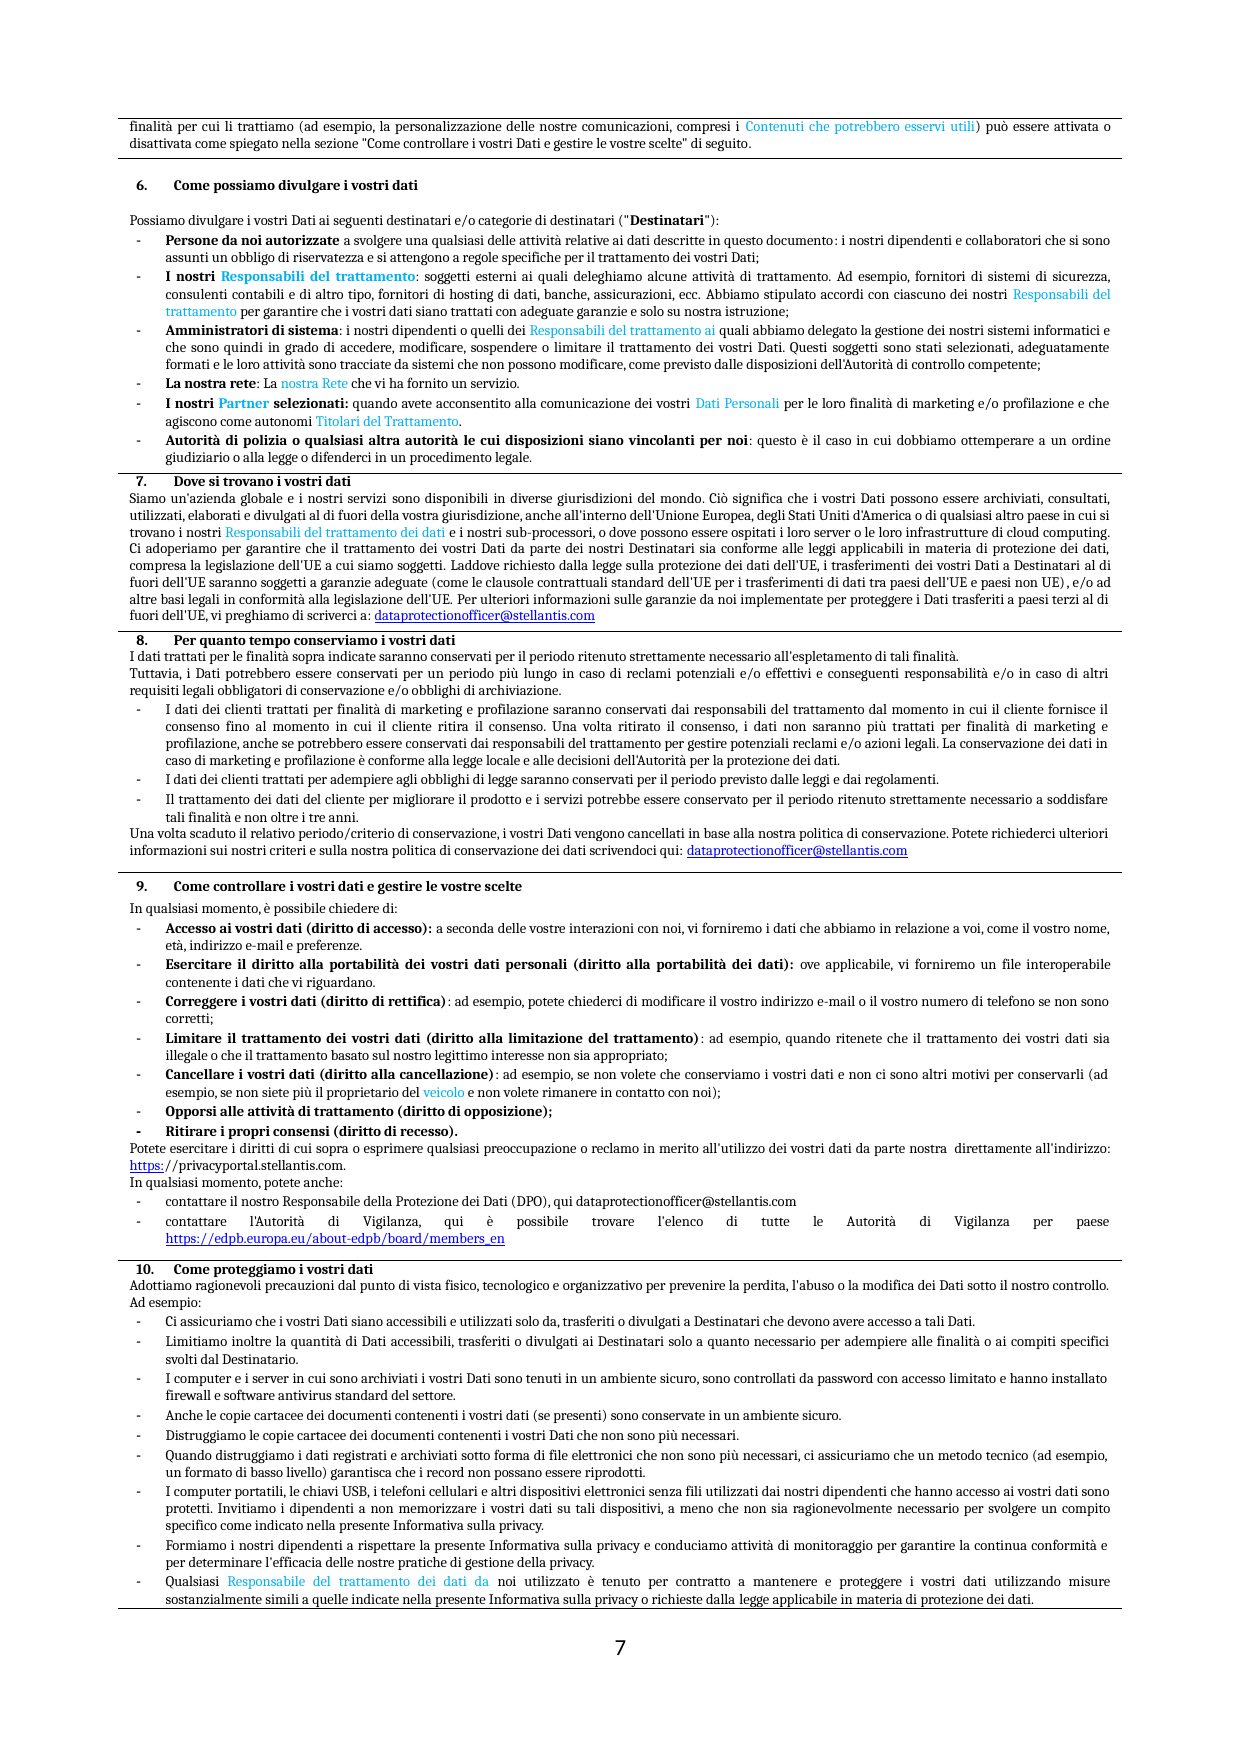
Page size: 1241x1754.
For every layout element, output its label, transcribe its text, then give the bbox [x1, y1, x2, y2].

table_cell Possiamo divulgare i vostri Dati ai seguenti destinatari e/o categorie di destinatari ("Destinatari"): Persone da noi autorizzate a svolgere una qualsiasi delle attività relative ai dati descritte in questo documento: i nostri dipendenti e collaboratori che si sono assunti un obbligo di riservatezza e si attengono a regole specifiche per il trattamento dei vostri Dati; I nostri Responsabili del trattamento: soggetti esterni ai quali deleghiamo alcune attività di trattamento. Ad esempio, fornitori di sistemi di sicurezza, consulenti contabili e di altro tipo, fornitori di hosting di dati, banche, assicurazioni, ecc. Abbiamo stipulato accordi con ciascuno dei nostri Responsabili del trattamento per garantire che i vostri dati siano trattati con adeguate garanzie e solo su nostra istruzione; Amministratori di sistema: i nostri dipendenti o quelli dei Responsabili del trattamento ai quali abbiamo delegato la gestione dei nostri sistemi informatici e che sono quindi in grado di accedere, modificare, sospendere o limitare il trattamento dei vostri Dati. Questi soggetti sono stati selezionati, adeguatamente formati e le loro attività sono tracciate da sistemi che non possono modificare, come previsto dalle disposizioni dell'Autorità di controllo competente; La nostra rete: La nostra Rete che vi ha fornito un servizio. I nostri Partner selezionati: quando avete acconsentito alla comunicazione dei vostri Dati Personali per le loro finalità di marketing e/o profilazione e che agiscono come autonomi Titolari del Trattamento. Autorità di polizia o qualsiasi altra autorità le cui disposizioni siano vincolanti per noi: questo è il caso in cui dobbiamo ottemperare a un ordine giudiziario o alla legge o difenderci in un procedimento legale. [118, 213, 1122, 472]
table_cell I dati trattati per le finalità sopra indicate saranno conservati per il periodo ritenuto strettamente necessario all'espletamento di tali finalità. Tuttavia, i Dati potrebbero essere conservati per un periodo più lungo in caso di reclami potenziali e/o effettivi e conseguenti responsabilità e/o in caso di altri requisiti legali obbligatori di conservazione e/o obblighi di archiviazione. I dati dei clienti trattati per finalità di marketing e profilazione saranno conservati dai responsabili del trattamento dal momento in cui il cliente fornisce il consenso fino al momento in cui il cliente ritira il consenso. Una volta ritirato il consenso, i dati non saranno più trattati per finalità di marketing e profilazione, anche se potrebbero essere conservati dai responsabili del trattamento per gestire potenziali reclami e/o azioni legali. La conservazione dei dati in caso di marketing e profilazione è conforme alla legge locale e alle decisioni dell'Autorità per la protezione dei dati. I dati dei clienti trattati per adempiere agli obblighi di legge saranno conservati per il periodo previsto dalle leggi e dai regolamenti. Il trattamento dei dati del cliente per migliorare il prodotto e i servizi potrebbe essere conservato per il periodo ritenuto strettamente necessario a soddisfare tali finalità e non oltre i tre anni. Una volta scaduto il relativo periodo/criterio di conservazione, i vostri Dati vengono cancellati in base alla nostra politica di conservazione. Potete richiederci ulteriori informazioni sui nostri criteri e sulla nostra politica di conservazione dei dati scrivendoci qui: dataprotectionofficer@stellantis.com [118, 649, 1122, 872]
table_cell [118, 1261, 1122, 1608]
table_cell Per quanto tempo conserviamo i vostri dati [118, 632, 1122, 648]
table_cell Siamo un'azienda globale e i nostri servizi sono disponibili in diverse giurisdizioni del mondo. Ciò significa che i vostri Dati possono essere archiviati, consultati, utilizzati, elaborati e divulgati al di fuori della vostra giurisdizione, anche all'interno dell'Unione Europea, degli Stati Uniti d'America o di qualsiasi altro paese in cui si trovano i nostri Responsabili del trattamento dei dati e i nostri sub-processori, o dove possono essere ospitati i loro server o le loro infrastrutture di cloud computing. Ci adoperiamo per garantire che il trattamento dei vostri Dati da parte dei nostri Destinatari sia conforme alle leggi applicabili in materia di protezione dei dati, compresa la legislazione dell'UE a cui siamo soggetti. Laddove richiesto dalla legge sulla protezione dei dati dell'UE, i trasferimenti dei vostri Dati a Destinatari al di fuori dell'UE saranno soggetti a garanzie adeguate (come le clausole contrattuali standard dell'UE per i trasferimenti di dati tra paesi dell'UE e paesi non UE), e/o ad altre basi legali in conformità alla legislazione dell'UE. Per ulteriori informazioni sulle garanzie da noi implementate per proteggere i Dati trasferiti a paesi terzi al di fuori dell'UE, vi preghiamo di scriverci a: dataprotectionofficer@stellantis.com [118, 490, 1122, 631]
table_cell Dove si trovano i vostri dati [118, 474, 1122, 490]
table_cell Come controllare i vostri dati e gestire le vostre scelte [118, 873, 1122, 901]
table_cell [118, 119, 1122, 158]
table_cell Come possiamo divulgare i vostri dati [118, 159, 1122, 213]
table_cell In qualsiasi momento, è possibile chiedere di: Accesso ai vostri dati (diritto di accesso): a seconda delle vostre interazioni con noi, vi forniremo i dati che abbiamo in relazione a voi, come il vostro nome, età, indirizzo e-mail e preferenze. Esercitare il diritto alla portabilità dei vostri dati personali (diritto alla portabilità dei dati): ove applicabile, vi forniremo un file interoperabile contenente i dati che vi riguardano. Correggere i vostri dati (diritto di rettifica): ad esempio, potete chiederci di modificare il vostro indirizzo e-mail o il vostro numero di telefono se non sono corretti; Limitare il trattamento dei vostri dati (diritto alla limitazione del trattamento): ad esempio, quando ritenete che il trattamento dei vostri dati sia illegale o che il trattamento basato sul nostro legittimo interesse non sia appropriato; Cancellare i vostri dati (diritto alla cancellazione): ad esempio, se non volete che conserviamo i vostri dati e non ci sono altri motivi per conservarli (ad esempio, se non siete più il proprietario del veicolo e non volete rimanere in contatto con noi); Opporsi alle attività di trattamento (diritto di opposizione); Ritirare i propri consensi (diritto di recesso). Potete esercitare i diritti di cui sopra o esprimere qualsiasi preoccupazione o reclamo in merito all'utilizzo dei vostri dati da parte nostra direttamente all'indirizzo: https://privacyportal.stellantis.com. In qualsiasi momento, potete anche: contattare il nostro Responsabile della Protezione dei Dati (DPO), qui dataprotectionofficer@stellantis.com contattare l'Autorità di Vigilanza, qui è possibile trovare l'elenco di tutte le Autorità di Vigilanza per paese https://edpb.europa.eu/about-edpb/board/members_en [118, 901, 1122, 1260]
